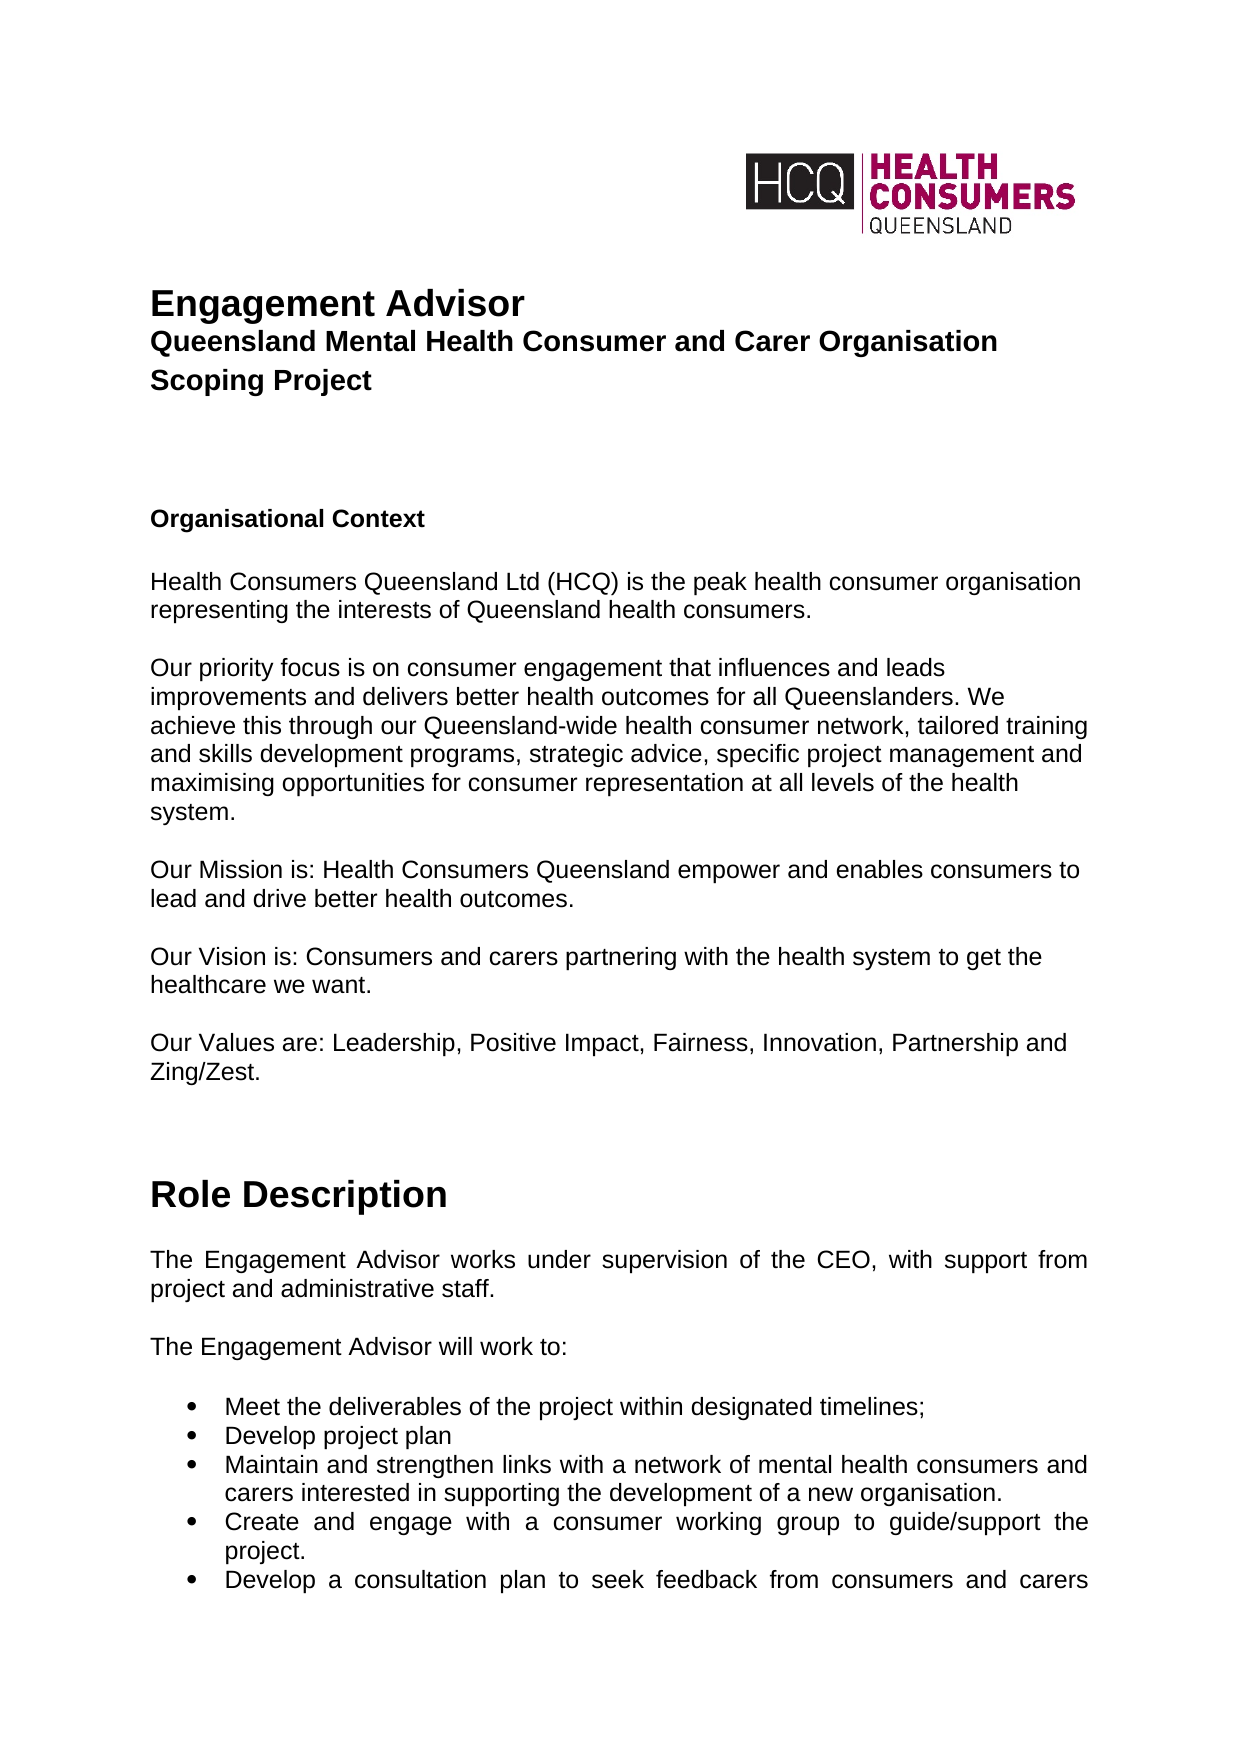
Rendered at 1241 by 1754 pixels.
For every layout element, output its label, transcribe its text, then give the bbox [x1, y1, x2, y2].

text Engagement Advisor [150, 281, 1090, 324]
list Meet the deliverables of the project within designated timelines; [187, 1392, 1090, 1421]
text Our priority focus is on consumer engagement that influences and leads improvements and delivers better health outcomes for all Queenslanders. We achieve this through our Queensland-wide health consumer network, tailored training and skills development programs, strategic advice, specific project management and maximising opportunities for consumer representation at all levels of the health system. [150, 653, 1090, 826]
list Develop project plan [187, 1421, 1090, 1449]
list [187, 1565, 1090, 1594]
subtitle Organisational Context [150, 504, 1090, 533]
text Our Mission is: Health Consumers Queensland empower and enables consumers to lead and drive better health outcomes. [150, 855, 1090, 912]
list Create and engage with a consumer working group to guide/support the project. [187, 1507, 1090, 1565]
text Our Vision is: Consumers and carers partnering with the health system to get the healthcare we want. [150, 941, 1090, 999]
list Maintain and strengthen links with a network of mental health consumers and carers interested in supporting the development of a new organisation. [187, 1449, 1090, 1507]
text The Engagement Advisor works under supervision of the CEO, with support from project and administrative staff. [150, 1245, 1090, 1302]
text Our Values are: Leadership, Positive Impact, Fairness, Innovation, Partnership and Zing/Zest. [150, 1028, 1090, 1086]
picture [729, 150, 1091, 238]
text Role Description [150, 1173, 1090, 1216]
subtitle Queensland Mental Health Consumer and Carer Organisation Scoping Project [150, 324, 1090, 396]
text Health Consumers Queensland Ltd (HCQ) is the peak health consumer organisation representing the interests of Queensland health consumers. [150, 566, 1090, 624]
text The Engagement Advisor will work to: [150, 1332, 1090, 1360]
